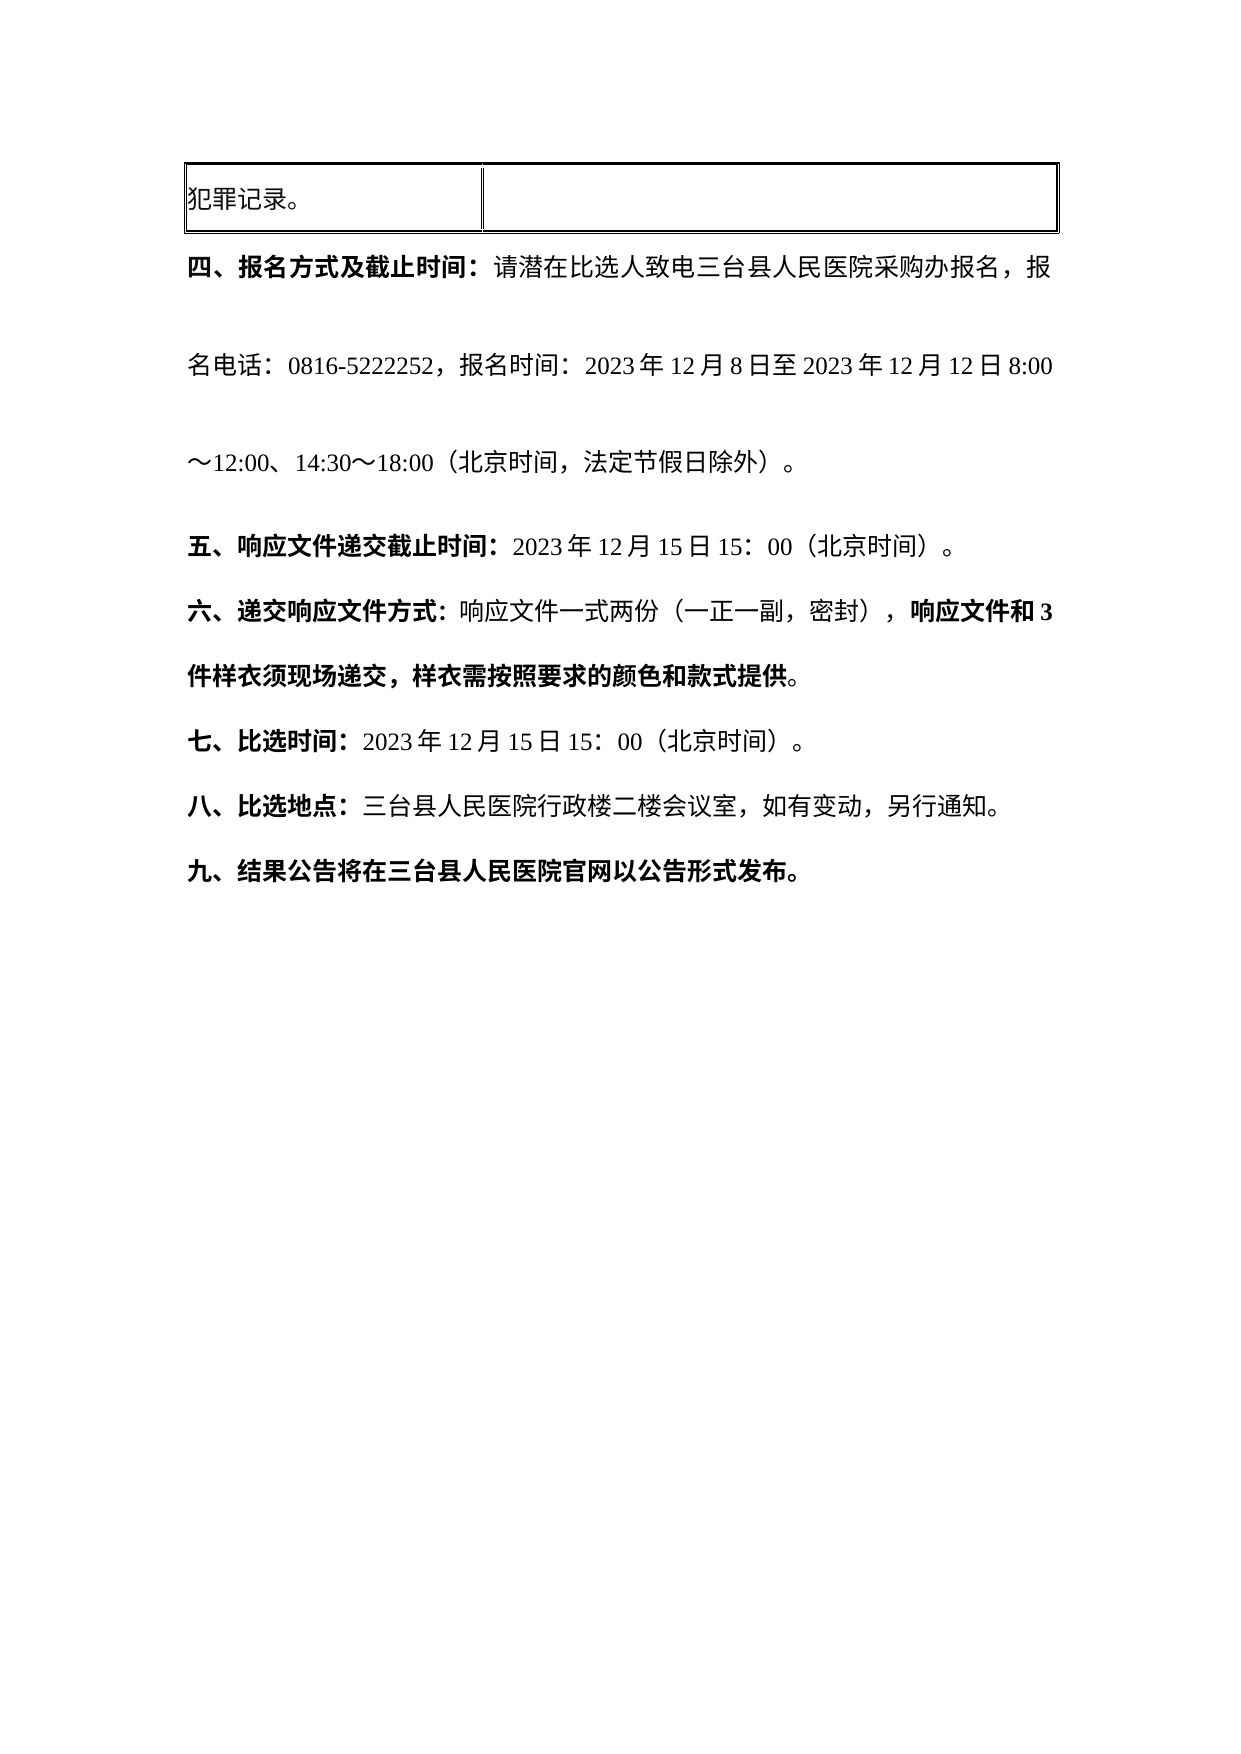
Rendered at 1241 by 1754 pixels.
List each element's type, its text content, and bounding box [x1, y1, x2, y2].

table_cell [187, 165, 483, 230]
text 五、响应文件递交截止时间：2023年12月15日15：00（北京时间）。 [187, 512, 1053, 577]
table_cell 提供承诺书 [483, 165, 1056, 230]
text 四、报名方式及截止时间：请潜在比选人致电三台县人民医院采购办报名，报名电话：0816-5222252，报名时间：2023年12月8日至2023年12月12日8:00～12:00、14:30～18:00（北京时间，法定节假日除外）。 [187, 234, 1053, 493]
text 八、比选地点：三台县人民医院行政楼二楼会议室，如有变动，另行通知。 [187, 772, 1053, 837]
text 七、比选时间：2023年12月15日15：00（北京时间）。 [187, 707, 1053, 772]
text 六、递交响应文件方式：响应文件一式两份（一正一副，密封），响应文件和3件样衣须现场递交，样衣需按照要求的颜色和款式提供。 [187, 577, 1053, 707]
text 九、结果公告将在三台县人民医院官网以公告形式发布。 [187, 837, 1053, 902]
